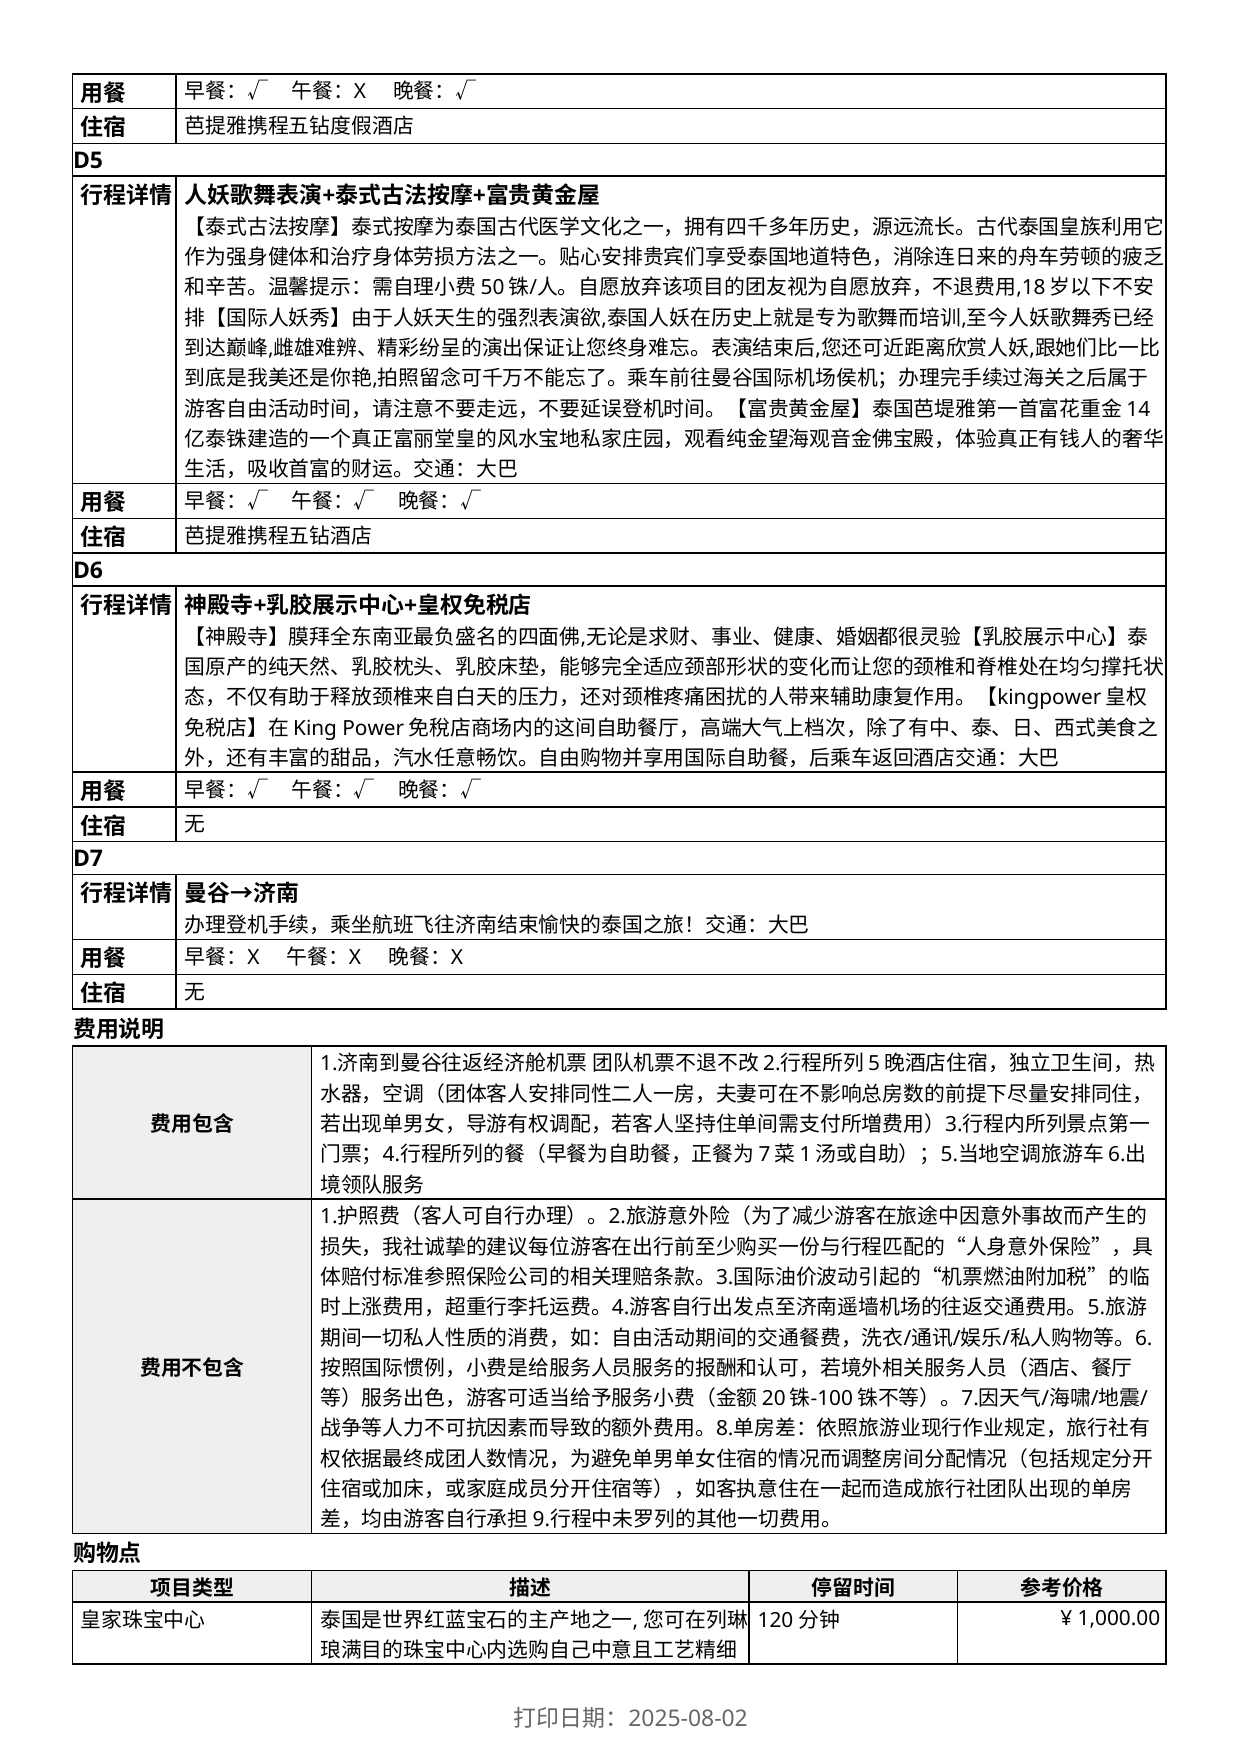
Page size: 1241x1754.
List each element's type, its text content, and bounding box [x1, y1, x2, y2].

table_cell 用餐 [73, 940, 175, 973]
table_cell 120 分钟 [750, 1603, 957, 1663]
table_cell 神殿寺+乳胶展示中心+皇权免税店 【神殿寺】膜拜全东南亚最负盛名的四面佛,无论是求财、事业、健康、婚姻都很灵验 [177, 587, 1165, 771]
table_cell 费用不包含 [73, 1200, 311, 1533]
table_cell D5 [73, 144, 1165, 175]
table_header 项目类型 [73, 1571, 311, 1601]
table_cell 曼谷→济南 办理登机手续，乘坐航班飞往济南结束愉快的泰国之旅！ [177, 875, 1165, 939]
table_header 描述 [312, 1571, 748, 1601]
table_cell D6 [73, 554, 1165, 585]
table_cell 用餐 [73, 773, 175, 806]
table_cell 住宿 [73, 808, 175, 841]
text 费用说明 [73, 1011, 1167, 1044]
text 购物点 [73, 1535, 1167, 1568]
table_cell 早餐：√ 午餐：√ 晚餐：√ [177, 773, 1165, 806]
table_header 1.济南到曼谷往返经济舱机票 团队机票不退不改 [312, 1047, 1165, 1198]
table_cell 行程详情 [73, 587, 175, 771]
table_cell 早餐：√ 午餐：√ 晚餐：√ [177, 484, 1165, 517]
table_cell D7 [73, 842, 1165, 874]
table_cell 用餐 [73, 484, 175, 517]
table_cell 早餐：√ 午餐：X 晚餐：√ [177, 75, 1165, 108]
table_cell ¥ 1,000.00 [958, 1603, 1165, 1663]
table_cell 行程详情 [73, 875, 175, 939]
table_cell 用餐 [73, 75, 175, 108]
table_cell 住宿 [73, 519, 175, 552]
table_cell 人妖歌舞表演+泰式古法按摩+富贵黄金屋 【泰式古法按摩】泰式按摩为泰国古代医学文化之一，拥有四千多年历史，源远流长。古代泰国皇族利用它作为强身健体和治疗身体劳损方法之一。贴心安排贵宾们享受泰国地道特色，消除连日来的舟车劳顿的疲乏和辛苦。 [177, 177, 1165, 483]
table_cell 芭提雅携程五钻度假酒店 [177, 109, 1165, 142]
table_cell 1.护照费（客人可自行办理）。 [312, 1200, 1165, 1533]
table_header 参考价格 [958, 1571, 1165, 1601]
table_cell 行程详情 [73, 177, 175, 483]
table_cell 住宿 [73, 975, 175, 1008]
table_cell 早餐：X 午餐：X 晚餐：X [177, 940, 1165, 973]
table_cell 住宿 [73, 109, 175, 142]
table_cell 无 [177, 975, 1165, 1008]
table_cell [312, 1603, 748, 1663]
table_cell 无 [177, 808, 1165, 841]
table_cell 芭提雅携程五钻酒店 [177, 519, 1165, 552]
table_header 费用包含 [73, 1047, 311, 1198]
table_header 停留时间 [750, 1571, 957, 1601]
table_cell 皇家珠宝中心 [73, 1603, 311, 1663]
